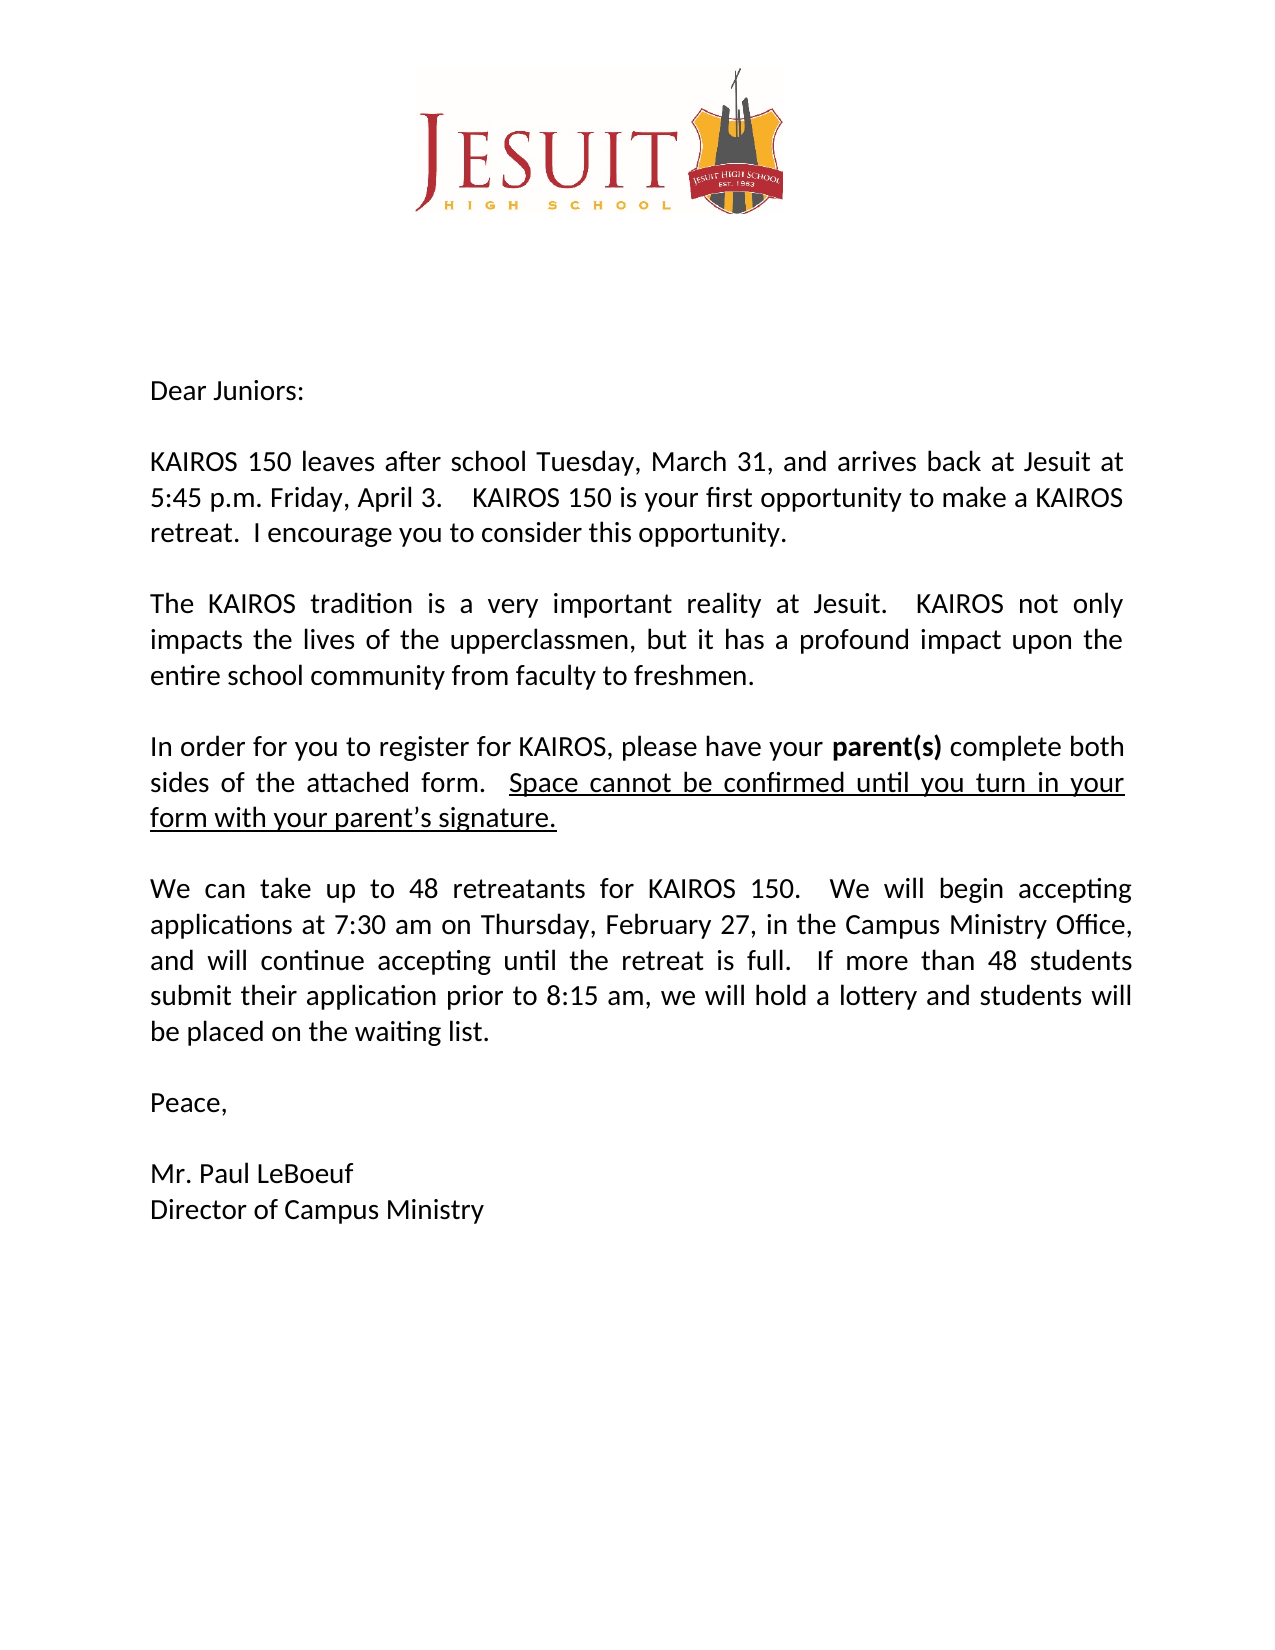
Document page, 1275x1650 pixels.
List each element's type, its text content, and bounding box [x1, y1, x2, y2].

text Dear Juniors: [150, 372, 1125, 407]
text We can take up to 48 retreatants for KAIROS 150. We will begin accepting applications at 7:30 am on Thursday, February 27, in the Campus Ministry Office, and will continue accepting until the retreat is full. If more than 48 students submit their application prior to 8:15 am, we will hold a lottery and students will be placed on the waiting list. [150, 871, 1134, 1049]
text Director of Campus Ministry [150, 1191, 1144, 1227]
text In order for you to register for KAIROS, please have your parent(s) complete both sides of the attached form. Space cannot be confirmed until you turn in your form with your parent’s signature. [150, 728, 1125, 871]
text The KAIROS tradition is a very important reality at Jesuit. KAIROS not only impacts the lives of the upperclassmen, but it has a profound impact upon the entire school community from faculty to freshmen. [150, 586, 1125, 692]
text KAIROS 150 leaves after school Tuesday, March 31, and arrives back at Jesuit at 5:45 p.m. Friday, April 3. KAIROS 150 is your first opportunity to make a KAIROS retreat. I encourage you to consider this opportunity. [150, 443, 1125, 550]
picture [414, 68, 783, 213]
text Peace, [150, 1084, 1134, 1120]
text Mr. Paul LeBoeuf [150, 1156, 1134, 1191]
